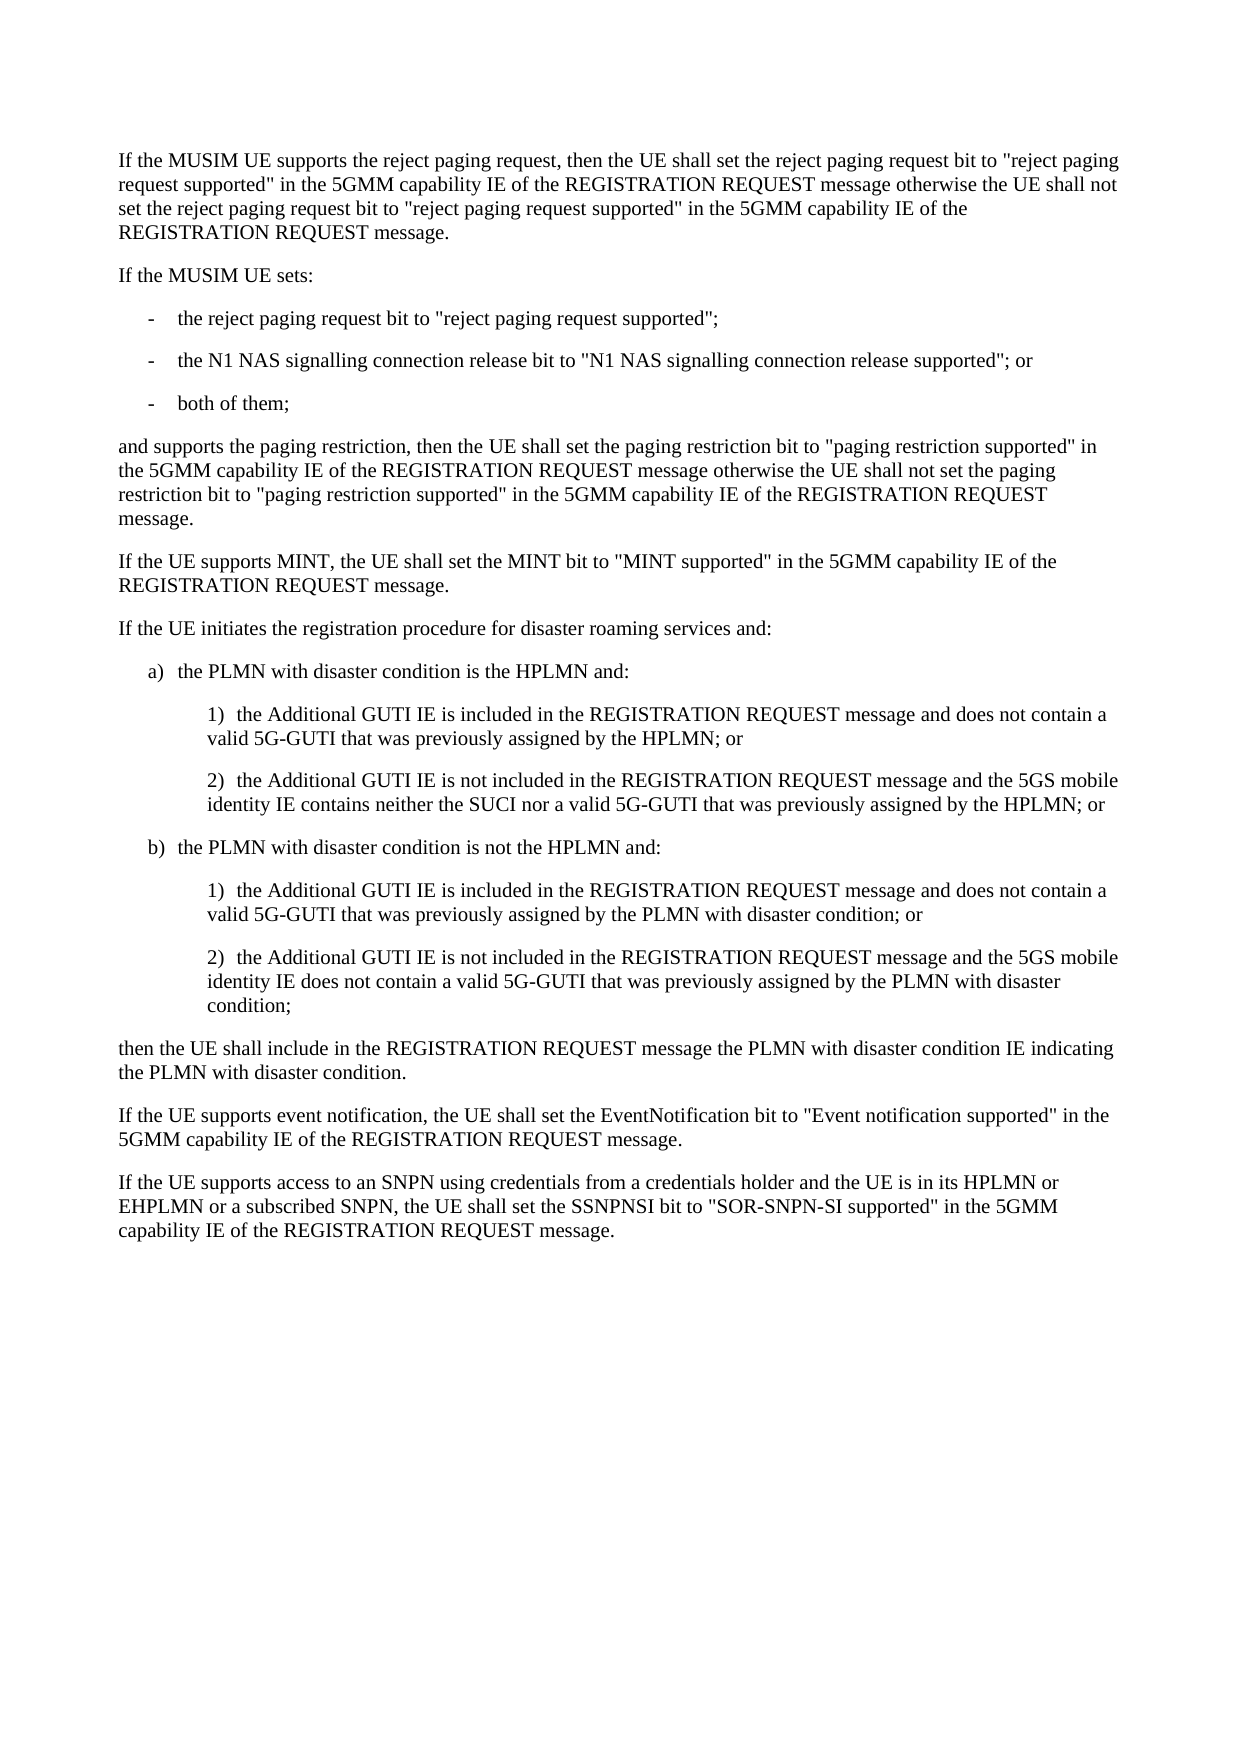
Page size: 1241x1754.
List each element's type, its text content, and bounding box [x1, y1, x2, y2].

text 2) the Additional GUTI IE is not included in the REGISTRATION REQUEST message and the 5GS mobile identity IE does not contain a valid 5G-GUTI that was previously assigned by the PLMN with disaster condition; [207, 945, 1122, 1017]
text If the UE supports access to an SNPN using credentials from a credentials holder and the UE is in its HPLMN or EHPLMN or a subscribed SNPN, the UE shall set the SSNPNSI bit to "SOR-SNPN-SI supported" in the 5GMM capability IE of the REGISTRATION REQUEST message. [118, 1169, 1122, 1242]
text If the MUSIM UE sets: [118, 263, 1122, 287]
text - the reject paging request bit to "reject paging request supported"; [148, 306, 1122, 329]
text If the UE initiates the registration procedure for disaster roaming services and: [118, 616, 1122, 640]
text 1) the Additional GUTI IE is included in the REGISTRATION REQUEST message and does not contain a valid 5G-GUTI that was previously assigned by the PLMN with disaster condition; or [207, 878, 1122, 926]
text a) the PLMN with disaster condition is the HPLMN and: [148, 659, 1122, 683]
text 2) the Additional GUTI IE is not included in the REGISTRATION REQUEST message and the 5GS mobile identity IE contains neither the SUCI nor a valid 5G-GUTI that was previously assigned by the HPLMN; or [207, 768, 1122, 816]
text and supports the paging restriction, then the UE shall set the paging restriction bit to "paging restriction supported" in the 5GMM capability IE of the REGISTRATION REQUEST message otherwise the UE shall not set the paging restriction bit to "paging restriction supported" in the 5GMM capability IE of the REGISTRATION REQUEST message. [118, 434, 1122, 530]
text then the UE shall include in the REGISTRATION REQUEST message the PLMN with disaster condition IE indicating the PLMN with disaster condition. [118, 1036, 1122, 1084]
text - the N1 NAS signalling connection release bit to "N1 NAS signalling connection release supported"; or [148, 348, 1122, 372]
text 1) the Additional GUTI IE is included in the REGISTRATION REQUEST message and does not contain a valid 5G-GUTI that was previously assigned by the HPLMN; or [207, 701, 1122, 749]
text b) the PLMN with disaster condition is not the HPLMN and: [148, 835, 1122, 859]
text - both of them; [148, 391, 1122, 415]
text If the MUSIM UE supports the reject paging request, then the UE shall set the reject paging request bit to "reject paging request supported" in the 5GMM capability IE of the REGISTRATION REQUEST message otherwise the UE shall not set the reject paging request bit to "reject paging request supported" in the 5GMM capability IE of the REGISTRATION REQUEST message. [118, 148, 1122, 244]
text If the UE supports event notification, the UE shall set the EventNotification bit to "Event notification supported" in the 5GMM capability IE of the REGISTRATION REQUEST message. [118, 1103, 1122, 1151]
text If the UE supports MINT, the UE shall set the MINT bit to "MINT supported" in the 5GMM capability IE of the REGISTRATION REQUEST message. [118, 549, 1122, 597]
